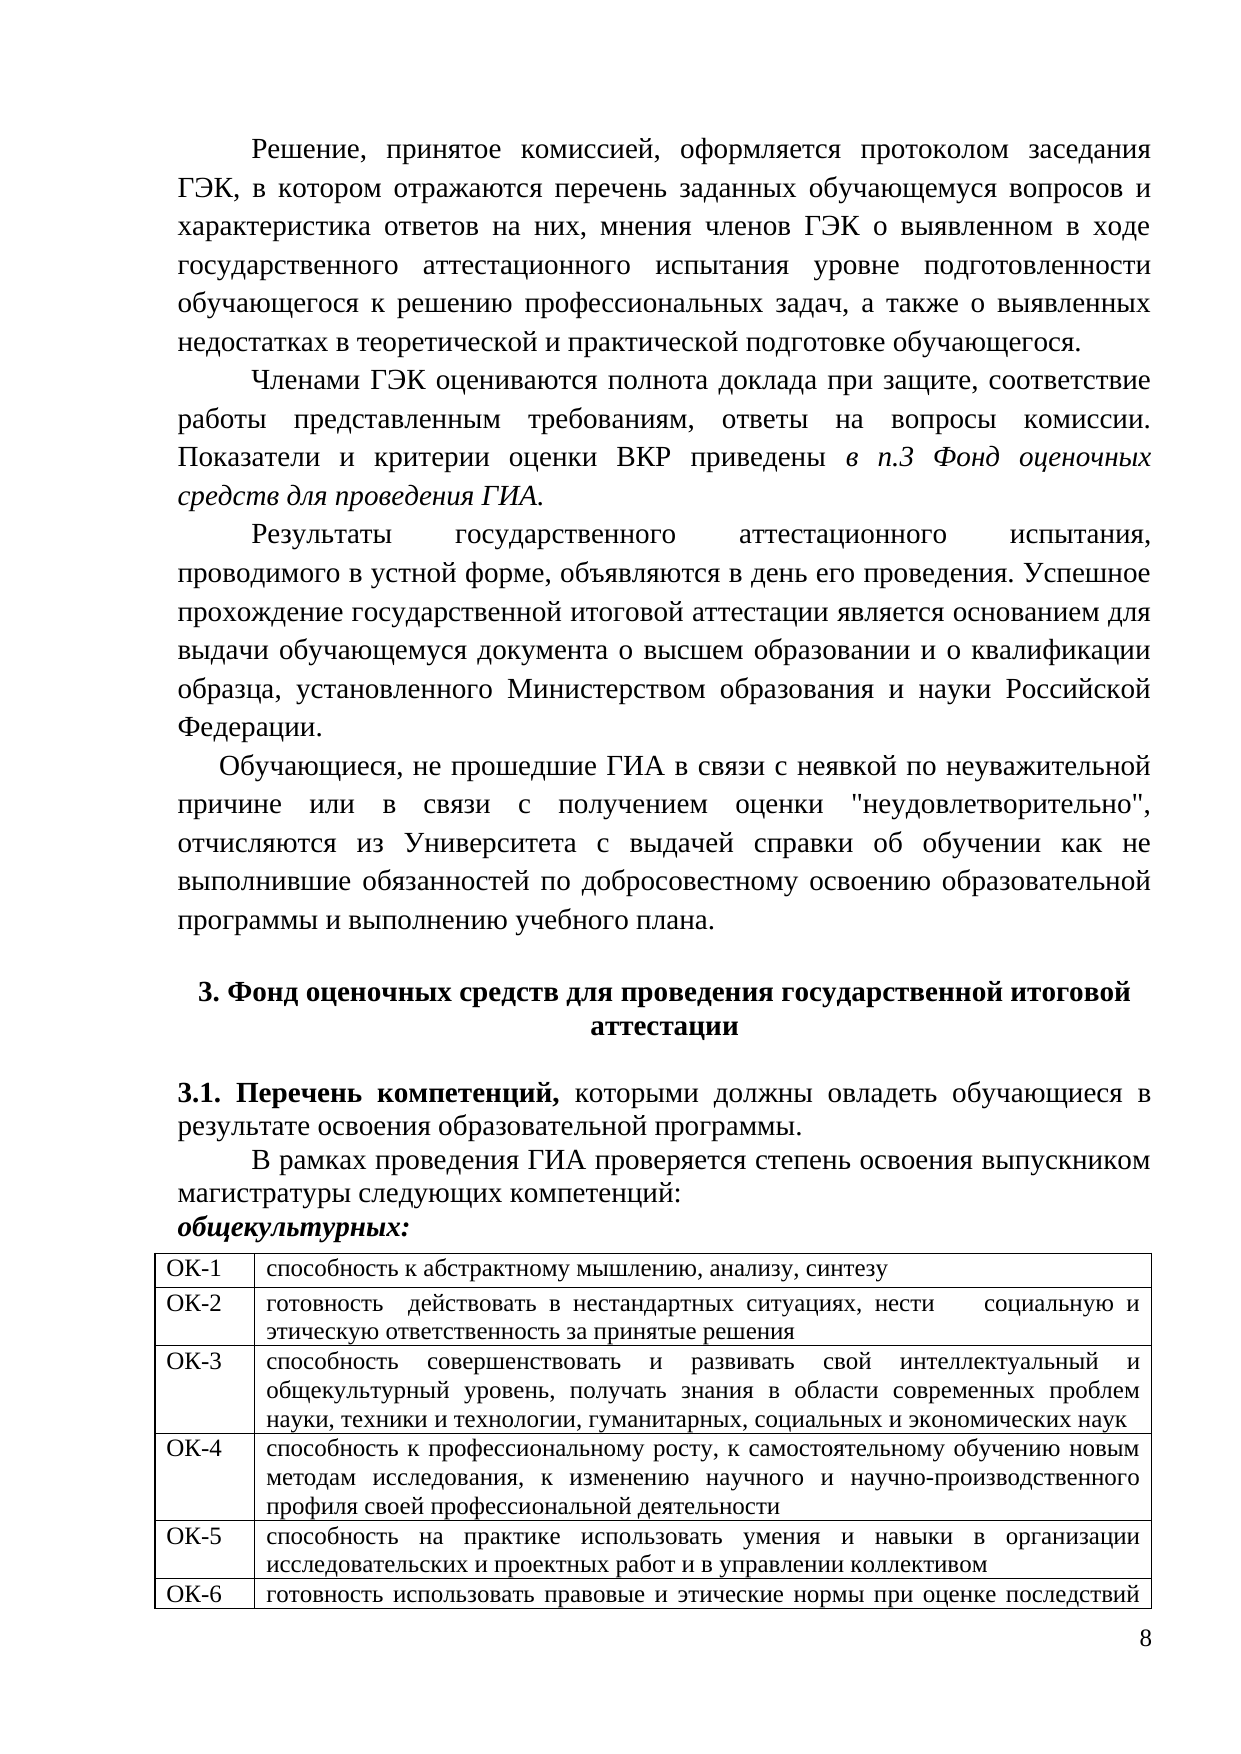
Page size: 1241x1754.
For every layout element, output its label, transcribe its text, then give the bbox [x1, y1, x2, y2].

table_cell способность совершенствовать и развивать свой интеллектуальный и общекультурный уровень, получать знания в области современных проблем науки, техники и технологии, гуманитарных, социальных и экономических наук [255, 1346, 1151, 1432]
table_cell способность к профессиональному росту, к самостоятельному обучению новым методам исследования, к изменению научного и научно-производственного профиля своей профессиональной деятельности [255, 1434, 1151, 1520]
table_cell ОК-4 [156, 1434, 254, 1520]
table_cell готовность действовать в нестандартных ситуациях, нести социальную и этическую ответственность за принятые решения [255, 1288, 1151, 1345]
table_cell способность на практике использовать умения и навыки в организации исследовательских и проектных работ и в управлении коллективом [255, 1521, 1151, 1578]
table_cell ОК-5 [156, 1521, 254, 1578]
text 3.1. Перечень компетенций, которыми должны овладеть обучающиеся в результате освоения образовательной программы. [177, 1075, 1152, 1142]
text 3. Фонд оценочных средств для проведения государственной итоговой аттестации [177, 974, 1152, 1041]
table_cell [255, 1579, 1151, 1608]
text Обучающиеся, не прошедшие ГИА в связи с неявкой по неуважительной причине или в связи с получением оценки "неудовлетворительно", отчисляются из Университета с выдачей справки об обучении как не выполнившие обязанностей по добросовестному освоению образовательной программы и выполнению учебного плана. [177, 748, 1152, 936]
table_cell ОК-6 [156, 1579, 254, 1608]
table_header ОК-1 [156, 1254, 254, 1287]
text В рамках проведения ГИА проверяется степень освоения выпускником магистратуры следующих компетенций: [177, 1142, 1152, 1209]
table_cell ОК-3 [156, 1346, 254, 1432]
text Членами ГЭК оцениваются полнота доклада при защите, соответствие работы представленным требованиям, ответы на вопросы комиссии. Показатели и критерии оценки ВКР приведены в п.3 Фонд оценочных средств для проведения ГИА. [177, 362, 1152, 512]
table_header способность к абстрактному мышлению, анализу, синтезу [255, 1254, 1151, 1287]
table_cell ОК-2 [156, 1288, 254, 1345]
text Решение, принятое комиссией, оформляется протоколом заседания ГЭК, в котором отражаются перечень заданных обучающемуся вопросов и характеристика ответов на них, мнения членов ГЭК о выявленном в ходе государственного аттестационного испытания уровне подготовленности обучающегося к решению профессиональных задач, а также о выявленных недостатках в теоретической и практической подготовке обучающегося. [177, 131, 1152, 357]
text Результаты государственного аттестационного испытания, проводимого в устной форме, объявляются в день его проведения. Успешное прохождение государственной итоговой аттестации является основанием для выдачи обучающемуся документа о высшем образовании и о квалификации образца, установленного Министерством образования и науки Российской Федерации. [177, 517, 1152, 743]
text общекультурных: [177, 1209, 1152, 1242]
